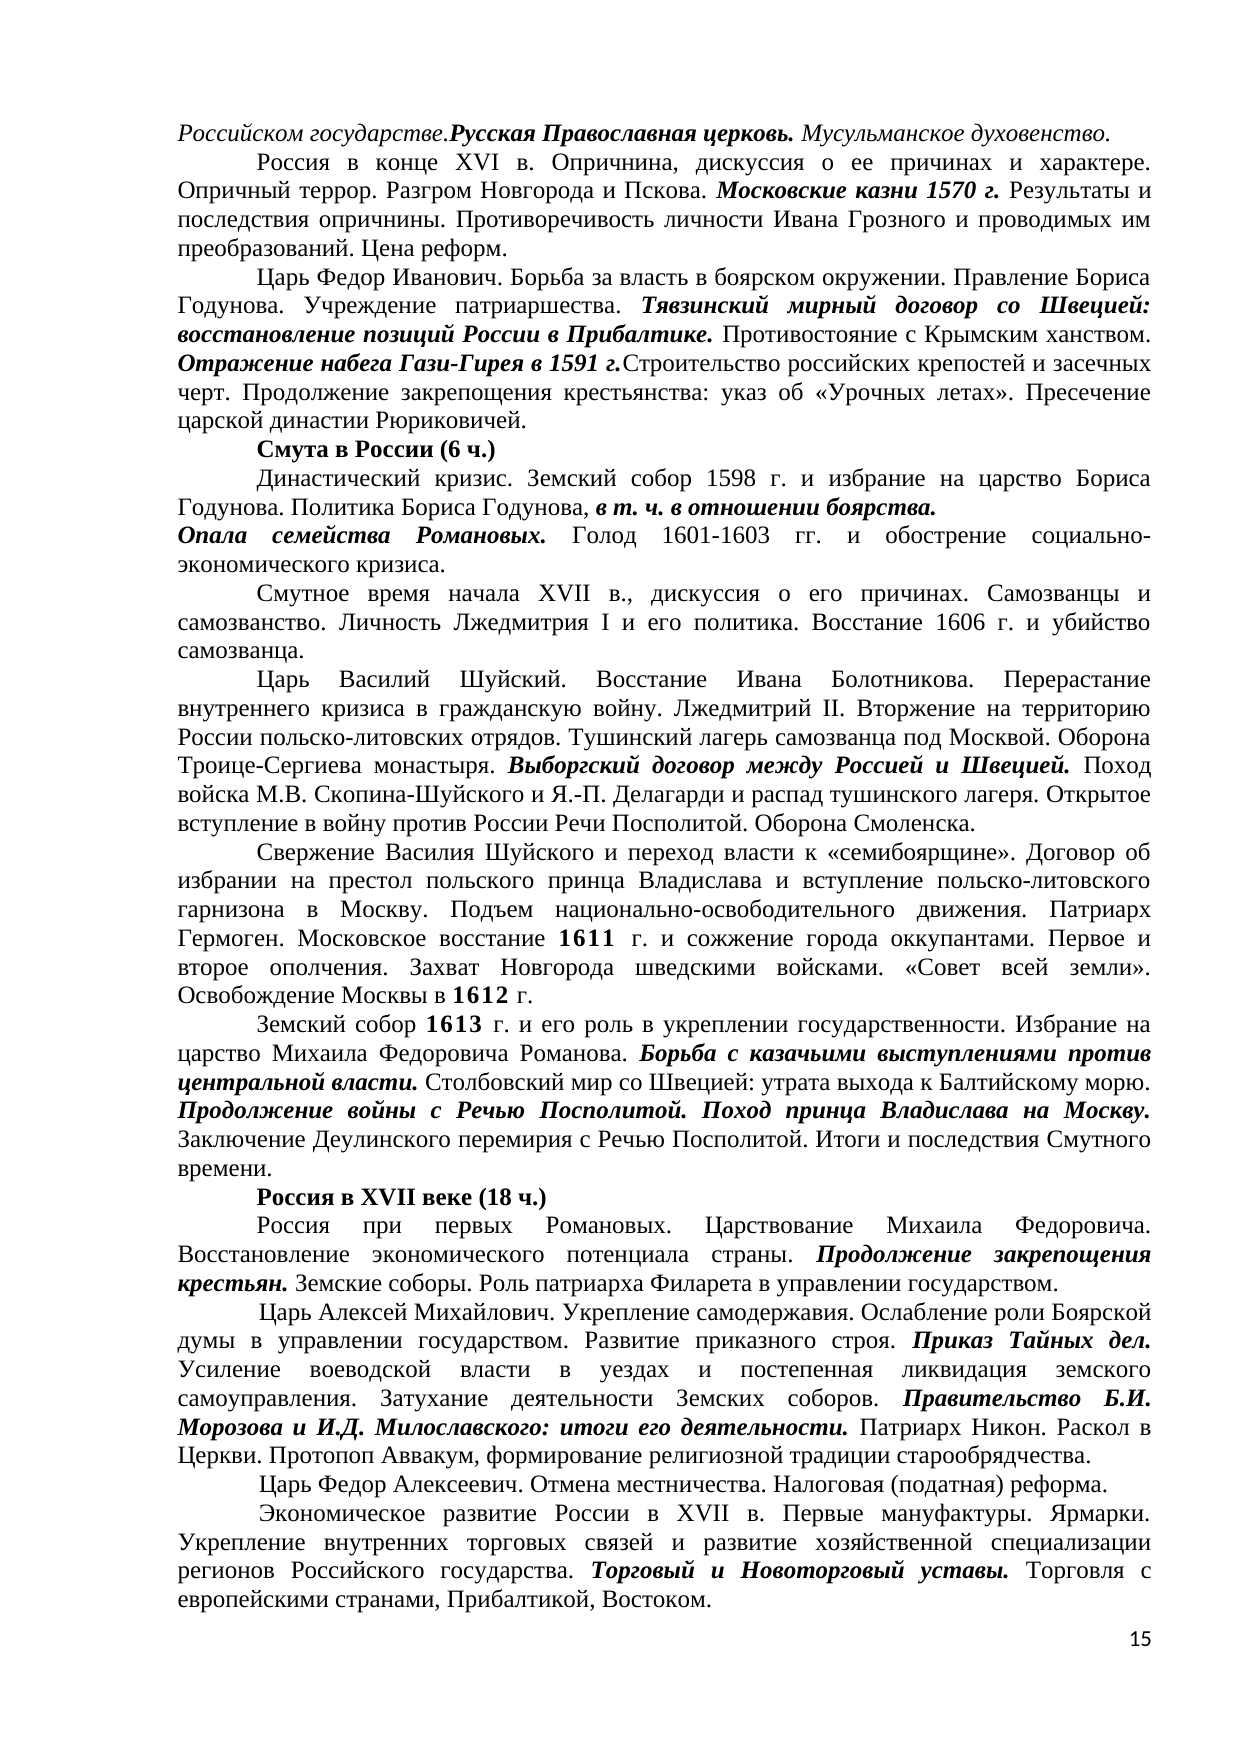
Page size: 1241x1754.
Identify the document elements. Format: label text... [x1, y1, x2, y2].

text Земский собор 1613 г. и его роль в укреплении государственности. Избрание на царство Михаила Федоровича Романова. Борьба с казачьими выступлениями против центральной власти. Столбовский мир со Швецией: утрата выхода к Балтийскому морю. Продолжение войны с Речью Посполитой. Поход принца Владислава на Москву. Заключение Деулинского перемирия с Речью Посполитой. Итоги и последствия Смутного времени. [177, 1009, 1152, 1182]
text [177, 118, 1152, 147]
text Экономическое развитие России в XVII в. Первые мануфактуры. Ярмарки. Укрепление внутренних торговых связей и развитие хозяйственной специализации регионов Российского государства. Торговый и Новоторговый уставы. Торговля с европейскими странами, Прибалтикой, Востоком. [177, 1498, 1152, 1613]
text Смута в России (6 ч.) [177, 434, 1152, 463]
text Царь Федор Алексеевич. Отмена местничества. Налоговая (податная) реформа. [177, 1469, 1152, 1498]
text Свержение Василия Шуйского и переход власти к «семибоярщине». Договор об избрании на престол польского принца Владислава и вступление польско-литовского гарнизона в Москву. Подъем национально-освободительного движения. Патриарх Гермоген. Московское восстание 1611 г. и сожжение города оккупантами. Первое и второе ополчения. Захват Новгорода шведскими войсками. «Совет всей земли». Освобождение Москвы в 1612 г. [177, 837, 1152, 1009]
text Царь Алексей Михайлович. Укрепление самодержавия. Ослабление роли Боярской думы в управлении государством. Развитие приказного строя. Приказ Тайных дел. Усиление воеводской власти в уездах и постепенная ликвидация земского самоуправления. Затухание деятельности Земских соборов. Правительство Б.И. Морозова и И.Д. Милославского: итоги его деятельности. Патриарх Никон. Раскол в Церкви. Протопоп Аввакум, формирование религиозной традиции старообрядчества. [177, 1297, 1152, 1469]
text Россия в XVII веке (18 ч.) [177, 1182, 1152, 1211]
text Россия при первых Романовых. Царствование Михаила Федоровича. Восстановление экономического потенциала страны. Продолжение закрепощения крестьян. Земские соборы. Роль патриарха Филарета в управлении государством. [177, 1211, 1152, 1297]
text Царь Василий Шуйский. Восстание Ивана Болотникова. Перерастание внутреннего кризиса в гражданскую войну. Лжедмитрий II. Вторжение на территорию России польско-литовских отрядов. Тушинский лагерь самозванца под Москвой. Оборона Троице-Сергиева монастыря. Выборгский договор между Россией и Швецией. Поход войска М.В. Скопина-Шуйского и Я.-П. Делагарди и распад тушинского лагеря. Открытое вступление в войну против России Речи Посполитой. Оборона Смоленска. [177, 664, 1152, 837]
text Царь Федор Иванович. Борьба за власть в боярском окружении. Правление Бориса Годунова. Учреждение патриаршества. Тявзинский мирный договор со Швецией: восстановление позиций России в Прибалтике. Противостояние с Крымским ханством. Отражение набега Гази-Гирея в 1591 г.Строительство российских крепостей и засечных черт. Продолжение закрепощения крестьянства: указ об «Урочных летах». Пресечение царской династии Рюриковичей. [177, 262, 1152, 434]
text Россия в конце XVI в. Опричнина, дискуссия о ее причинах и характере. Опричный террор. Разгром Новгорода и Пскова. Московские казни 1570 г. Результаты и последствия опричнины. Противоречивость личности Ивана Грозного и проводимых им преобразований. Цена реформ. [177, 147, 1152, 262]
text Опала семейства Романовых. Голод 1601-1603 гг. и обострение социально-экономического кризиса. [177, 521, 1152, 578]
text Смутное время начала XVII в., дискуссия о его причинах. Самозванцы и самозванство. Личность Лжедмитрия I и его политика. Восстание 1606 г. и убийство самозванца. [177, 578, 1152, 664]
text Династический кризис. Земский собор 1598 г. и избрание на царство Бориса Годунова. Политика Бориса Годунова, в т. ч. в отношении боярства. [177, 463, 1152, 521]
